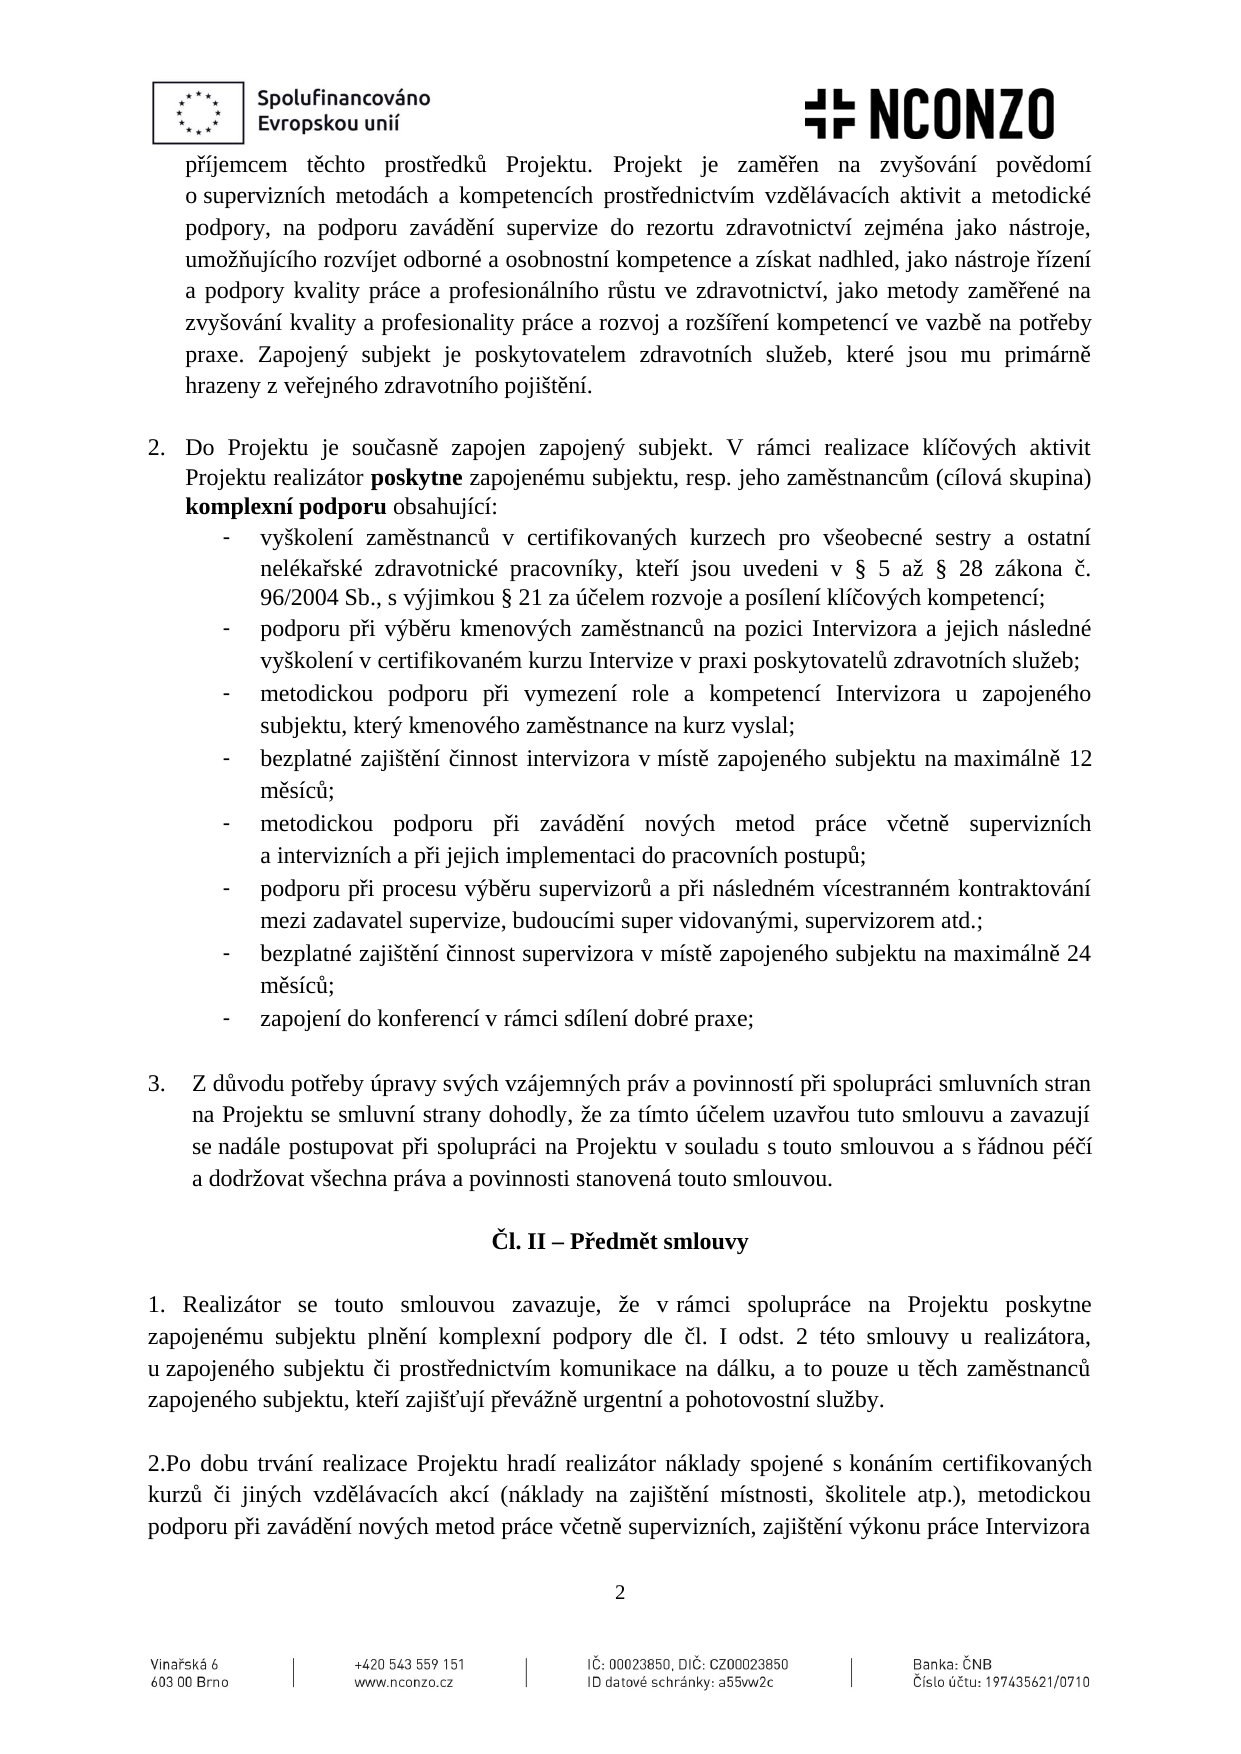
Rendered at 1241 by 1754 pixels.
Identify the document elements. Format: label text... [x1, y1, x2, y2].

list vyškolení zaměstnanců v certifikovaných kurzech pro všeobecné sestry a ostatní nelékařské zdravotnické pracovníky, kteří jsou uvedeni v § 5 až § 28 zákona č. 96/2004 Sb., s výjimkou § 21 za účelem rozvoje a posílení klíčových kompetencí; [223, 522, 1093, 611]
list metodickou podporu při vymezení role a kompetencí Intervizora u zapojeného subjektu, který kmenového zaměstnance na kurz vyslal; [223, 678, 1093, 739]
text Čl. II – Předmět smlouvy [148, 1227, 1093, 1254]
list Do Projektu je současně zapojen zapojený subjekt. V rámci realizace klíčových aktivit Projektu realizátor poskytne zapojenému subjektu, resp. jeho zaměstnancům (cílová skupina) komplexní podporu obsahující: [148, 433, 1093, 520]
list bezplatné zajištění činnost supervizora v místě zapojeného subjektu na maximálně 24 měsíců; [223, 938, 1093, 999]
picture [147, 1633, 1093, 1718]
list podporu při výběru kmenových zaměstnanců na pozici Intervizora a jejich následné vyškolení v certifikovaném kurzu Intervize v praxi poskytovatelů zdravotních služeb; [223, 613, 1093, 674]
list bezplatné zajištění činnost intervizora v místě zapojeného subjektu na maximálně 12 měsíců; [223, 743, 1093, 804]
text 1. Realizátor se touto smlouvou zavazuje, že v rámci spolupráce na Projektu poskytne zapojenému subjektu plnění komplexní podpory dle čl. I odst. 2 této smlouvy u realizátora, u zapojeného subjektu či prostřednictvím komunikace na dálku, a to pouze u těch zaměstnanců zapojeného subjektu, kteří zajišťují převážně urgentní a pohotovostní služby. [148, 1290, 1093, 1413]
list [141, 150, 1093, 399]
list zapojení do konferencí v rámci sdílení dobré praxe; [223, 1003, 1093, 1032]
list metodickou podporu při zavádění nových metod práce včetně supervizních a intervizních a při jejich implementaci do pracovních postupů; [223, 808, 1093, 869]
list podporu při procesu výběru supervizorů a při následném vícestranném kontraktování mezi zadavatel supervize, budoucími super vidovanými, supervizorem atd.; [223, 873, 1093, 934]
list Z důvodu potřeby úpravy svých vzájemných práv a povinností při spolupráci smluvních stran na Projektu se smluvní strany dohodly, že za tímto účelem uzavřou tuto smlouvu a zavazují se nadále postupovat při spolupráci na Projektu v souladu s touto smlouvou a s řádnou péčí a dodržovat všechna práva a povinnosti stanovená touto smlouvou. [148, 1068, 1093, 1191]
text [148, 1448, 1093, 1539]
